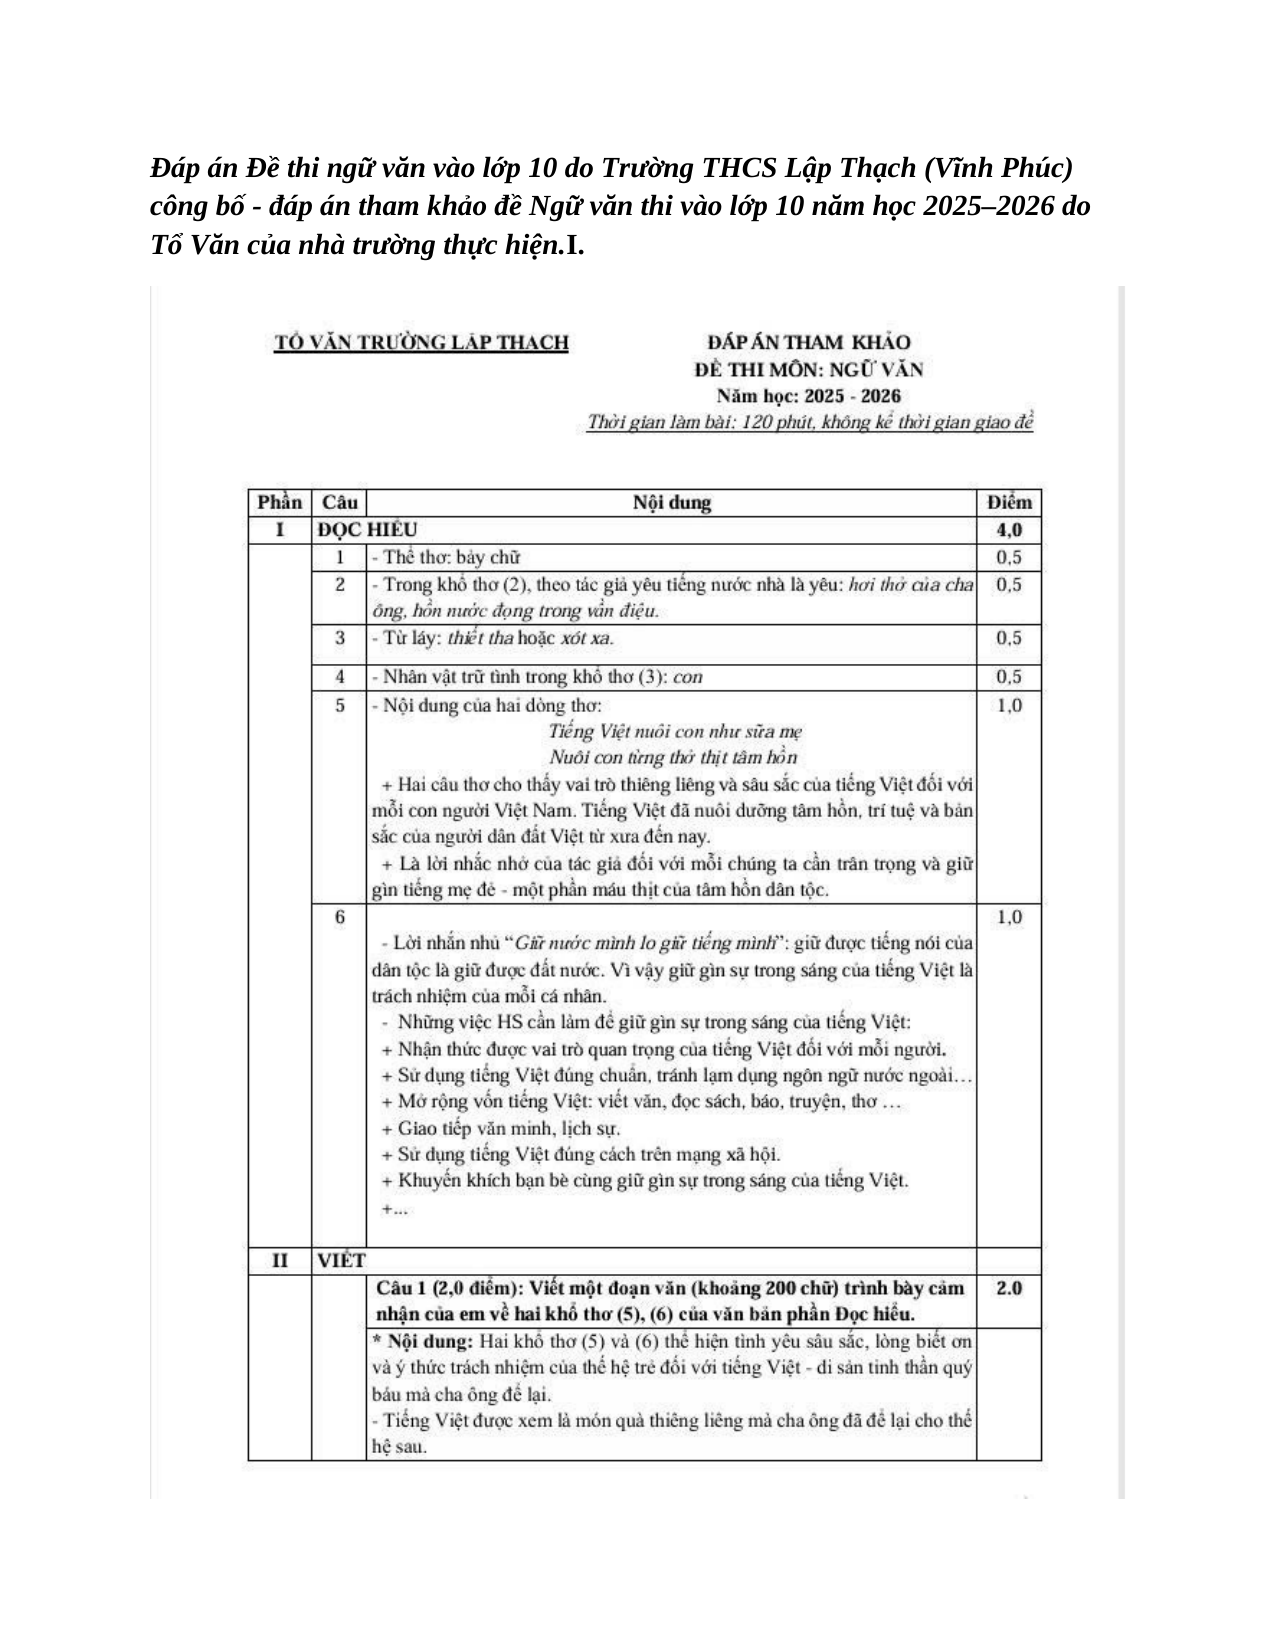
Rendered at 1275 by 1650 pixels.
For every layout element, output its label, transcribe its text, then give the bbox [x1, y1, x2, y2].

picture [150, 286, 1125, 1499]
text Đáp án Đề thi ngữ văn vào lớp 10 do Trường THCS Lập Thạch (Vĩnh Phúc) công bố - đáp án tham khảo đề Ngữ văn thi vào lớp 10 năm học 2025–2026 do Tổ Văn của nhà trường thực hiện.I. [150, 150, 1125, 261]
